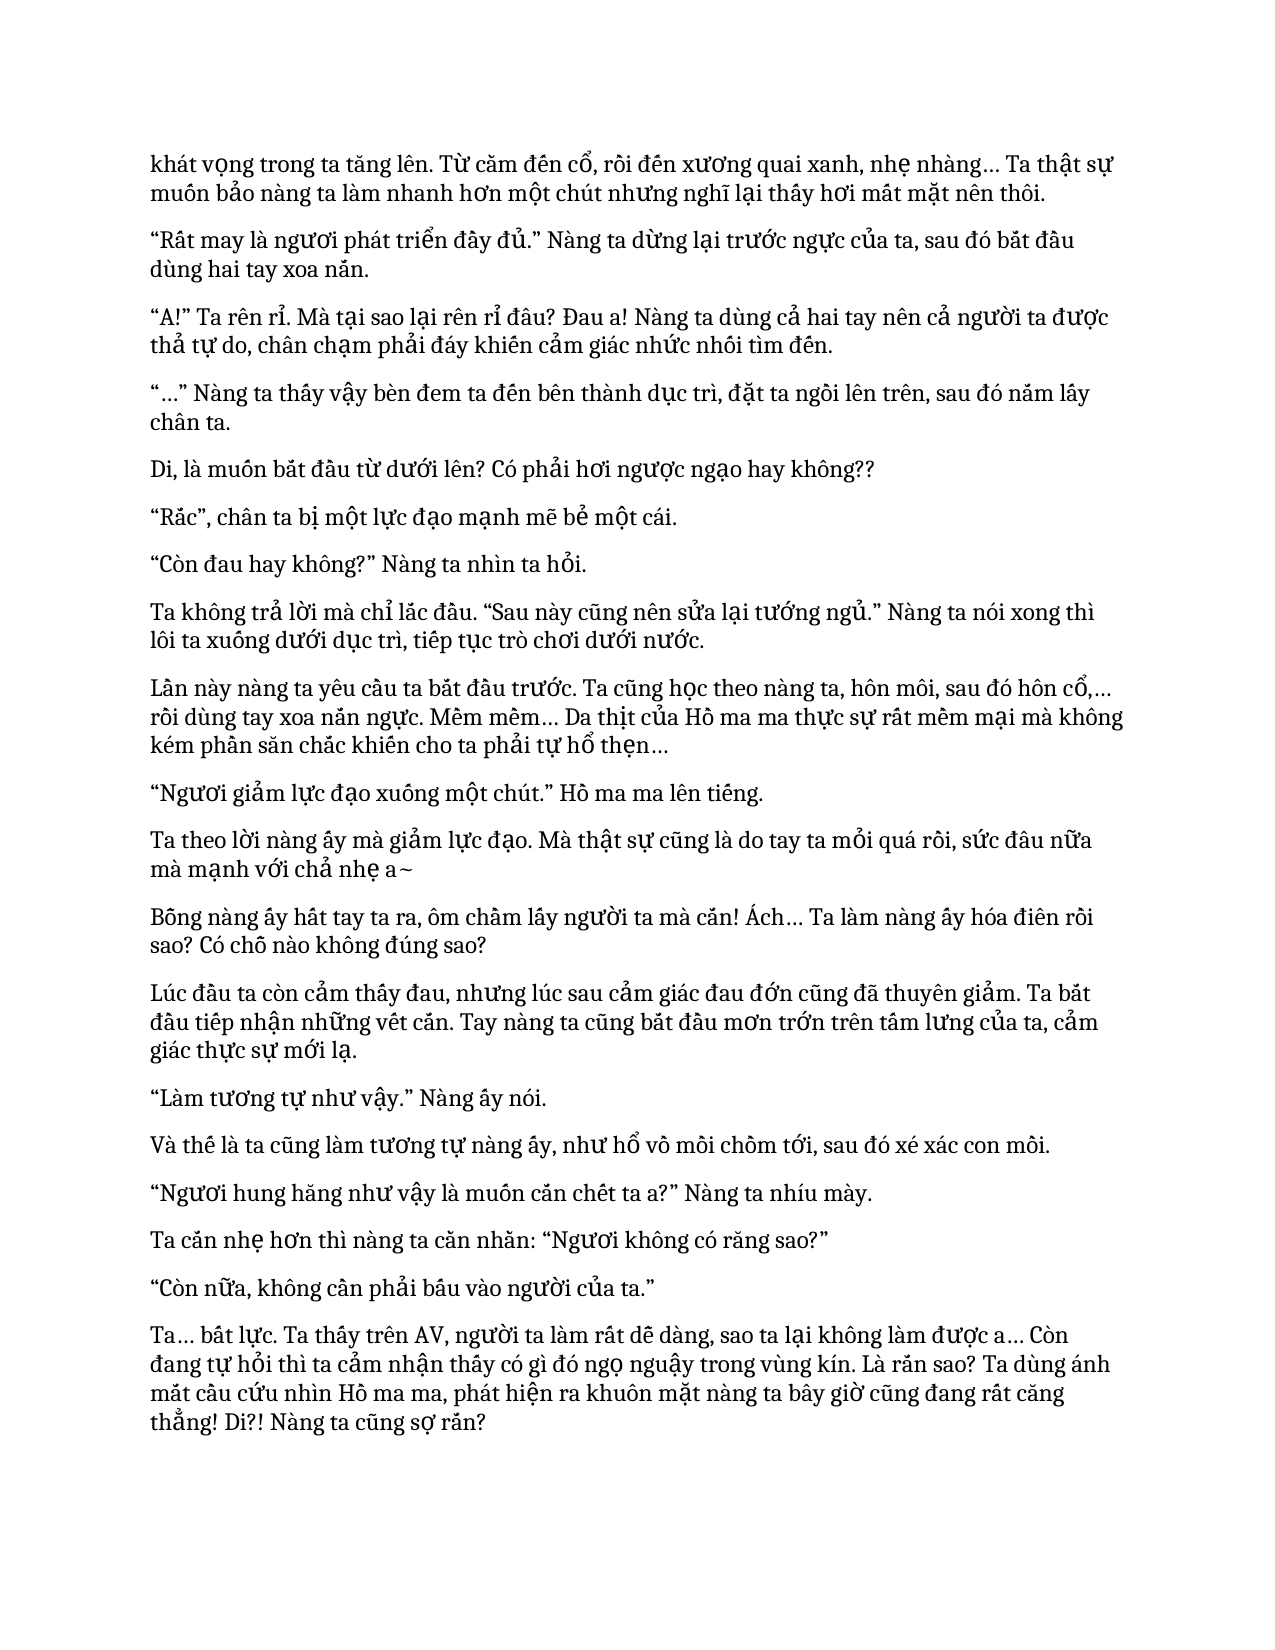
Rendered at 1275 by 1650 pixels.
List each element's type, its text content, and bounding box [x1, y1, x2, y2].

text Ta theo lời nàng ấy mà giảm lực đạo. Mà thật sự cũng là do tay ta mỏi quá rồi, sức đâu nữa mà mạnh với chả nhẹ a~ [150, 826, 1125, 884]
text Di, là muốn bắt đầu từ dưới lên? Có phải hơi ngược ngạo hay không?? [150, 455, 1125, 484]
text “Làm tương tự như vậy.” Nàng ấy nói. [150, 1084, 1125, 1112]
text “…” Nàng ta thấy vậy bèn đem ta đến bên thành dục trì, đặt ta ngồi lên trên, sau đó nắm lấy chân ta. [150, 379, 1125, 436]
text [150, 150, 1125, 207]
text “Còn đau hay không?” Nàng ta nhìn ta hỏi. [150, 550, 1125, 579]
text “Ngươi giảm lực đạo xuống một chút.” Hồ ma ma lên tiếng. [150, 779, 1125, 807]
text “Ngươi hung hăng như vậy là muốn cắn chết ta a?” Nàng ta nhíu mày. [150, 1179, 1125, 1207]
text Ta cắn nhẹ hơn thì nàng ta cằn nhằn: “Ngươi không có răng sao?” [150, 1226, 1125, 1255]
text Và thế là ta cũng làm tương tự nàng ấy, như hổ vồ mồi chồm tới, sau đó xé xác con mồi. [150, 1131, 1125, 1160]
text Lúc đầu ta còn cảm thấy đau, nhưng lúc sau cảm giác đau đớn cũng đã thuyên giảm. Ta bắt đầu tiếp nhận những vết cắn. Tay nàng ta cũng bắt đầu mơn trớn trên tấm lưng của ta, cảm giác thực sự mới lạ. [150, 979, 1125, 1065]
text “A!” Ta rên rỉ. Mà tại sao lại rên rỉ đâu? Đau a! Nàng ta dùng cả hai tay nên cả người ta được thả tự do, chân chạm phải đáy khiến cảm giác nhức nhối tìm đến. [150, 302, 1125, 360]
text Lần này nàng ta yêu cầu ta bắt đầu trước. Ta cũng học theo nàng ta, hôn môi, sau đó hôn cổ,… rồi dùng tay xoa nắn ngực. Mềm mềm… Da thịt của Hồ ma ma thực sự rất mềm mại mà không kém phần săn chắc khiến cho ta phải tự hổ thẹn… [150, 674, 1125, 760]
text “Còn nữa, không cần phải bấu vào người của ta.” [150, 1274, 1125, 1302]
text “Rắc”, chân ta bị một lực đạo mạnh mẽ bẻ một cái. [150, 502, 1125, 531]
text Ta không trả lời mà chỉ lắc đầu. “Sau này cũng nên sửa lại tướng ngủ.” Nàng ta nói xong thì lôi ta xuống dưới dục trì, tiếp tục trò chơi dưới nước. [150, 597, 1125, 655]
text “Rất may là ngươi phát triển đầy đủ.” Nàng ta dừng lại trước ngực của ta, sau đó bắt đầu dùng hai tay xoa nắn. [150, 226, 1125, 284]
text Ta… bất lực. Ta thấy trên AV, người ta làm rất dễ dàng, sao ta lại không làm được a… Còn đang tự hỏi thì ta cảm nhận thấy có gì đó ngọ nguậy trong vùng kín. Là rắn sao? Ta dùng ánh mắt cầu cứu nhìn Hồ ma ma, phát hiện ra khuôn mặt nàng ta bây giờ cũng đang rất căng thẳng! Di?! Nàng ta cũng sợ rắn? [150, 1321, 1125, 1436]
text Bỗng nàng ấy hất tay ta ra, ôm chầm lấy người ta mà cắn! Ách… Ta làm nàng ấy hóa điên rồi sao? Có chỗ nào không đúng sao? [150, 902, 1125, 960]
